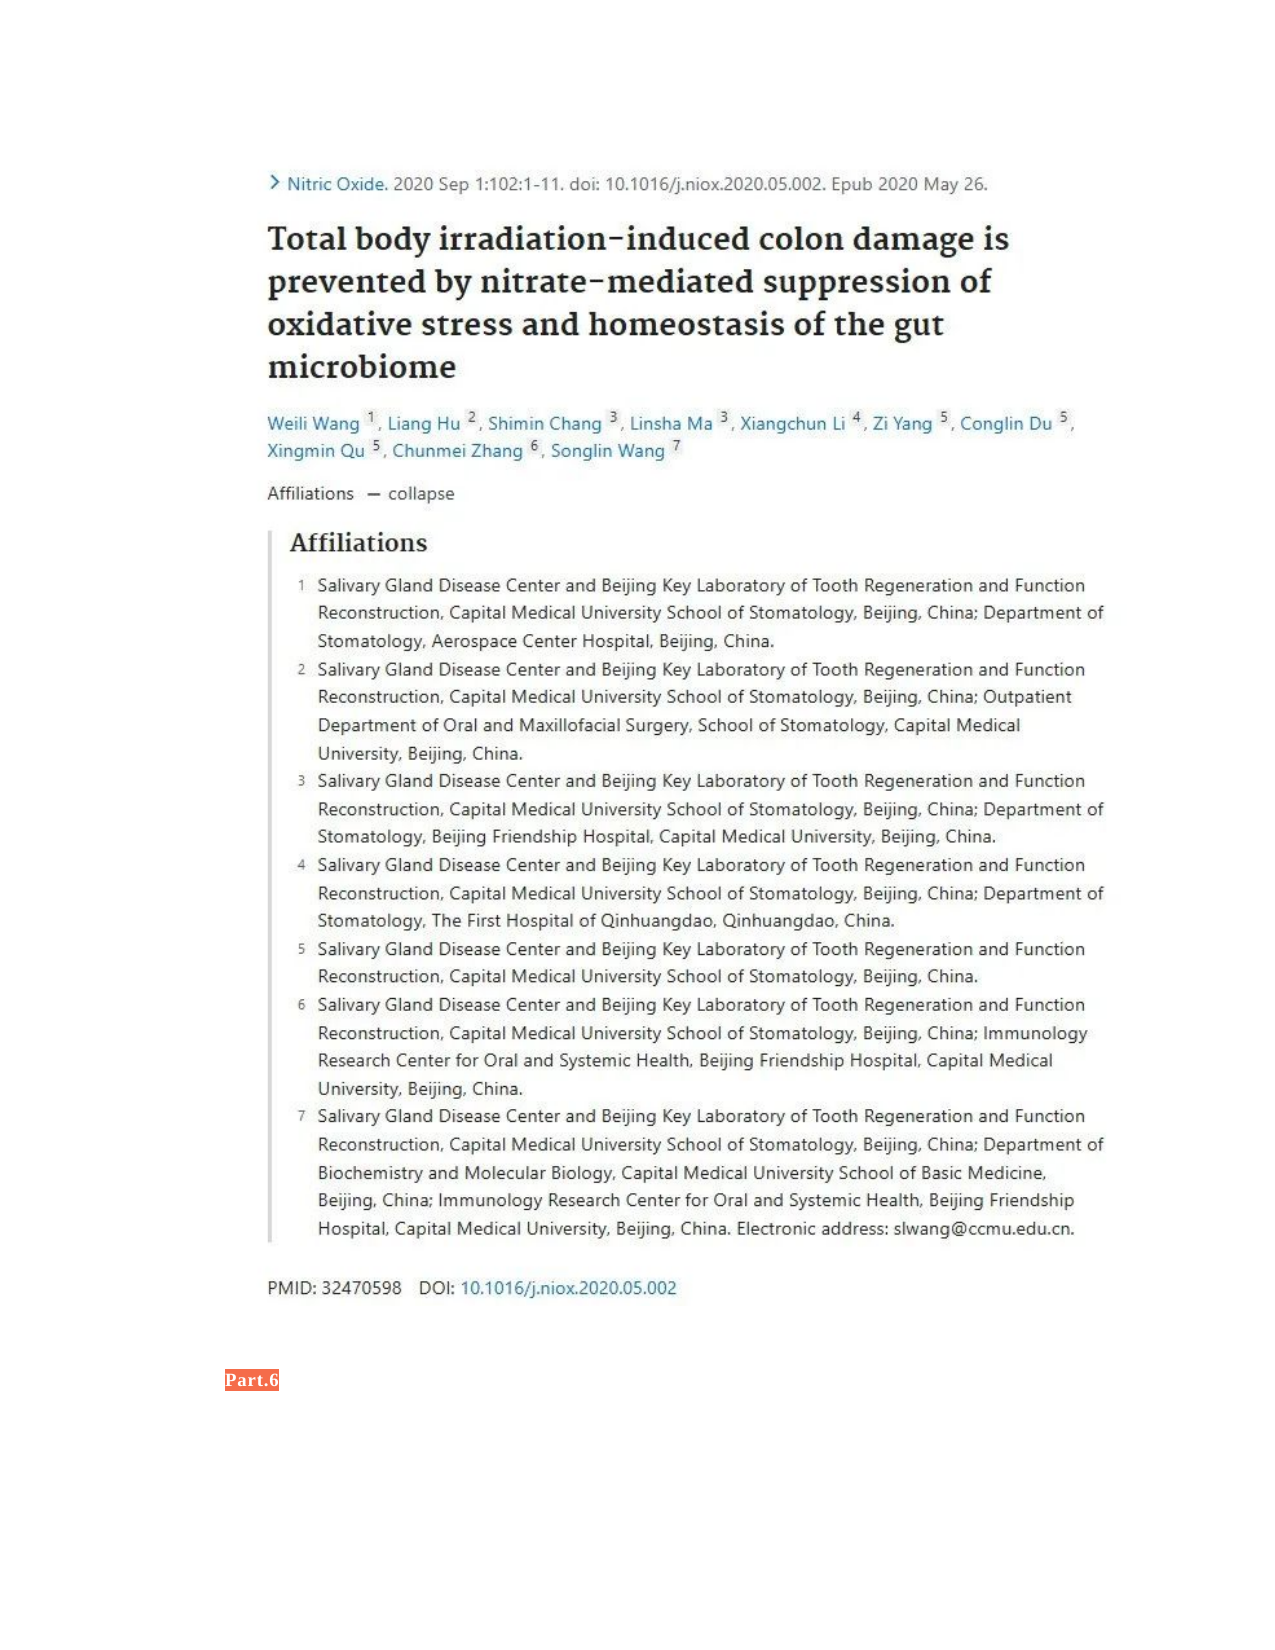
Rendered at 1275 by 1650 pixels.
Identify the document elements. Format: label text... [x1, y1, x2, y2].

picture [237, 150, 1141, 1306]
text Part.6 [225, 1361, 1050, 1391]
